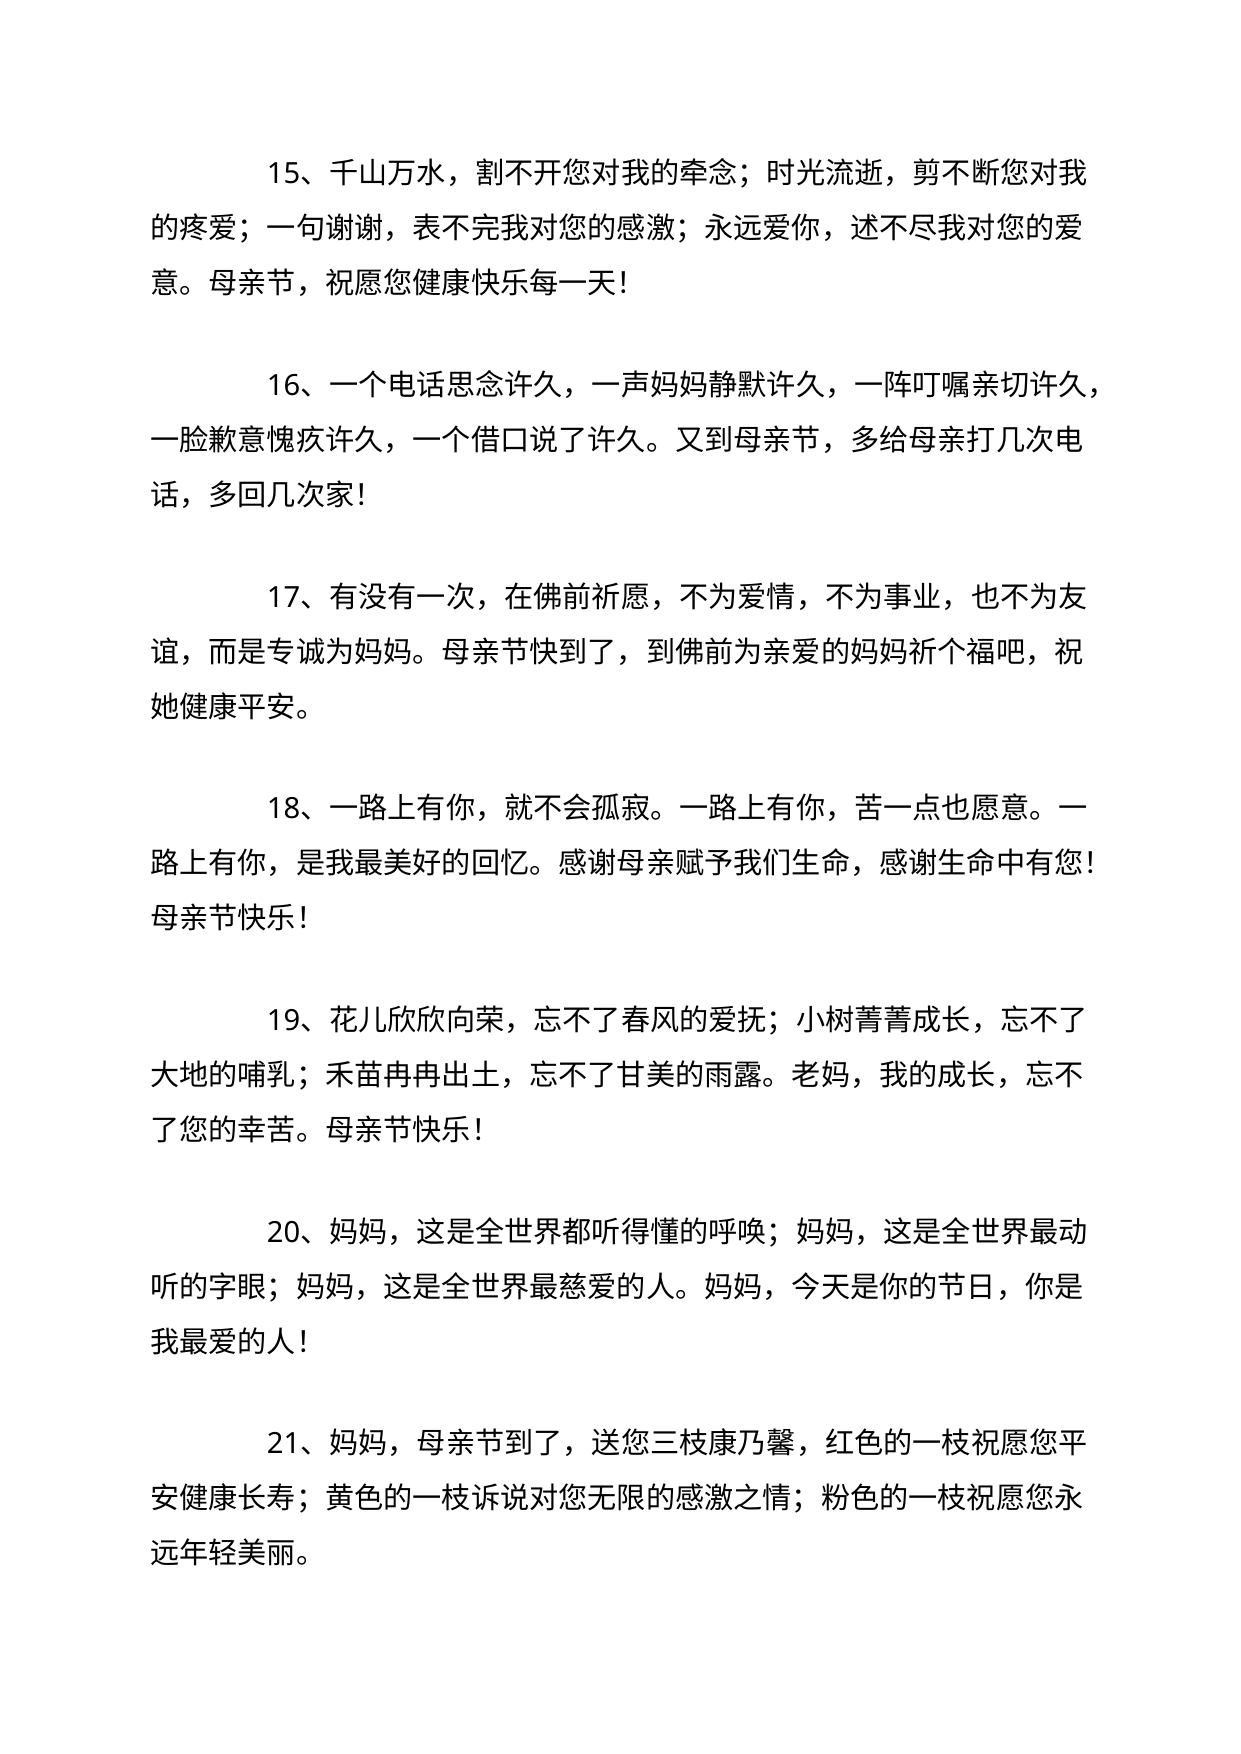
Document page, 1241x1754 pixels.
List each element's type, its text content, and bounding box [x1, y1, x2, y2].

text 16、一个电话思念许久，一声妈妈静默许久，一阵叮嘱亲切许久，一脸歉意愧疚许久，一个借口说了许久。又到母亲节，多给母亲打几次电话，多回几次家！ [150, 362, 1090, 514]
text 18、一路上有你，就不会孤寂。一路上有你，苦一点也愿意。一路上有你，是我最美好的回忆。感谢母亲赋予我们生命，感谢生命中有您！母亲节快乐！ [150, 785, 1090, 937]
text 21、妈妈，母亲节到了，送您三枝康乃馨，红色的一枝祝愿您平安健康长寿；黄色的一枝诉说对您无限的感激之情；粉色的一枝祝愿您永远年轻美丽。 [150, 1420, 1090, 1572]
text 17、有没有一次，在佛前祈愿，不为爱情，不为事业，也不为友谊，而是专诚为妈妈。母亲节快到了，到佛前为亲爱的妈妈祈个福吧，祝她健康平安。 [150, 573, 1090, 726]
text 15、千山万水，割不开您对我的牵念；时光流逝，剪不断您对我的疼爱；一句谢谢，表不完我对您的感激；永远爱你，述不尽我对您的爱意。母亲节，祝愿您健康快乐每一天！ [150, 150, 1090, 302]
text 19、花儿欣欣向荣，忘不了春风的爱抚；小树菁菁成长，忘不了大地的哺乳；禾苗冉冉出土，忘不了甘美的雨露。老妈，我的成长，忘不了您的幸苦。母亲节快乐！ [150, 997, 1090, 1149]
text 20、妈妈，这是全世界都听得懂的呼唤；妈妈，这是全世界最动听的字眼；妈妈，这是全世界最慈爱的人。妈妈，今天是你的节日，你是我最爱的人！ [150, 1208, 1090, 1361]
